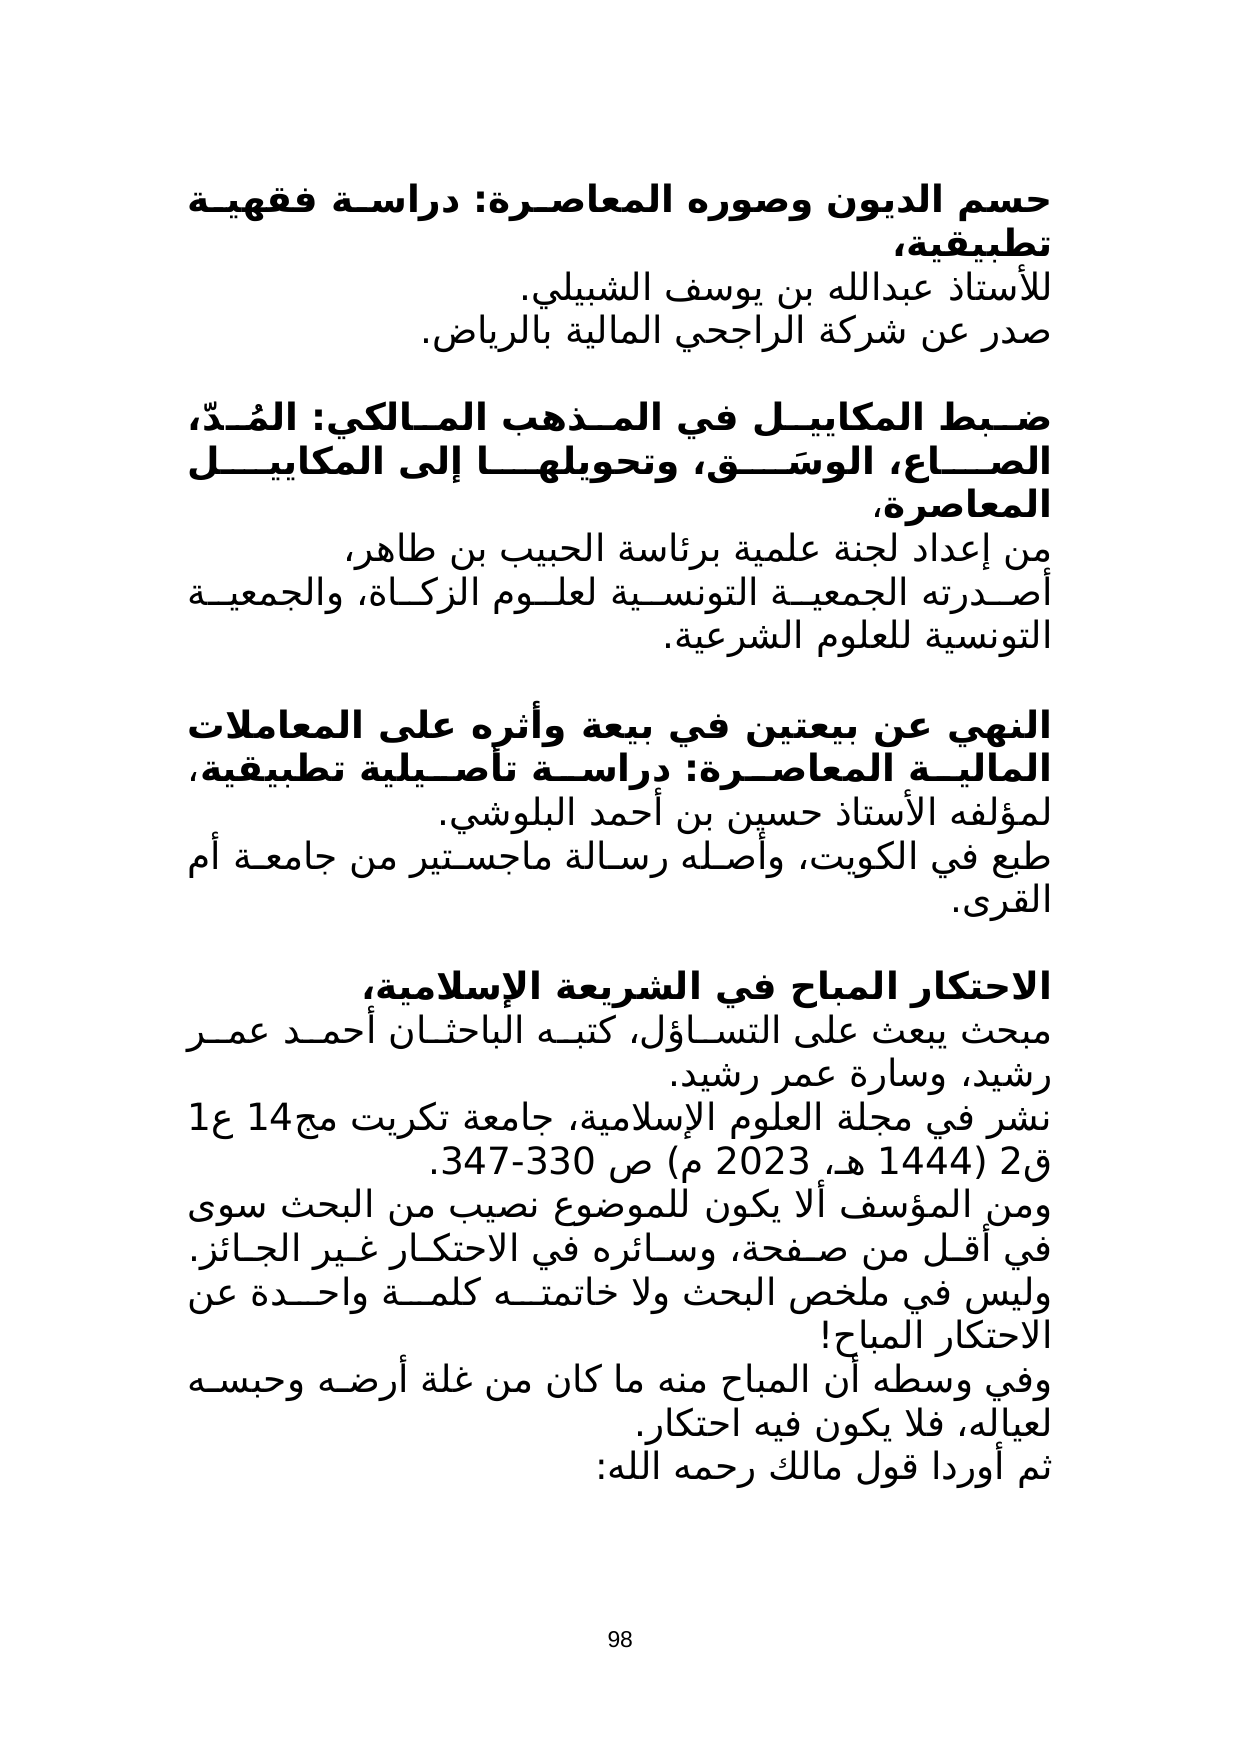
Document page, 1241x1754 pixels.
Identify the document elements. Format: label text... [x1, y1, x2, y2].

text نشر في مجلة العلوم الإسلامية، جامعة تكريت مج14 ع1 ق2 (1444 هـ، 2023 م) ص 330-347. [187, 1096, 1053, 1183]
text ثم أوردا قول مالك رحمه الله: [187, 1445, 1053, 1488]
text للأستاذ عبدالله بن يوسف الشبيلي. [187, 265, 1053, 309]
text ضبط المكاييل في المذهب المالكي: المُدّ، الصاع، الوسَق، وتحويلها إلى المكاييل المعاصرة، [187, 396, 1053, 527]
text ومن المؤسف ألا يكون للموضوع نصيب من البحث سوى في أقل من صفحة، وسائره في الاحتكار غير الجائز. وليس في ملخص البحث ولا خاتمته كلمة واحدة عن الاحتكار المباح! [187, 1183, 1053, 1358]
text مبحث يبعث على التساؤل، كتبه الباحثان أحمد عمر رشيد، وسارة عمر رشيد. [187, 1008, 1053, 1096]
text النهي عن بيعتين في بيعة وأثره على المعاملات المالية المعاصرة: دراسة تأصيلية تطبيقية، لمؤلفه الأستاذ حسين بن أحمد البلوشي. [187, 703, 1053, 834]
text وفي وسطه أن المباح منه ما كان من غلة أرضه وحبسه لعياله، فلا يكون فيه احتكار. [187, 1358, 1053, 1445]
text أصدرته الجمعية التونسية لعلوم الزكاة، والجمعية التونسية للعلوم الشرعية. [187, 570, 1053, 658]
text الاحتكار المباح في الشريعة الإسلامية، [187, 965, 1053, 1008]
text طبع في الكويت، وأصله رسالة ماجستير من جامعة أم القرى. [187, 834, 1053, 922]
text من إعداد لجنة علمية برئاسة الحبيب بن طاهر، [187, 527, 1053, 570]
text صدر عن شركة الراجحي المالية بالرياض. [187, 309, 1053, 353]
text حسم الديون وصوره المعاصرة: دراسة فقهية تطبيقية، [187, 178, 1053, 265]
